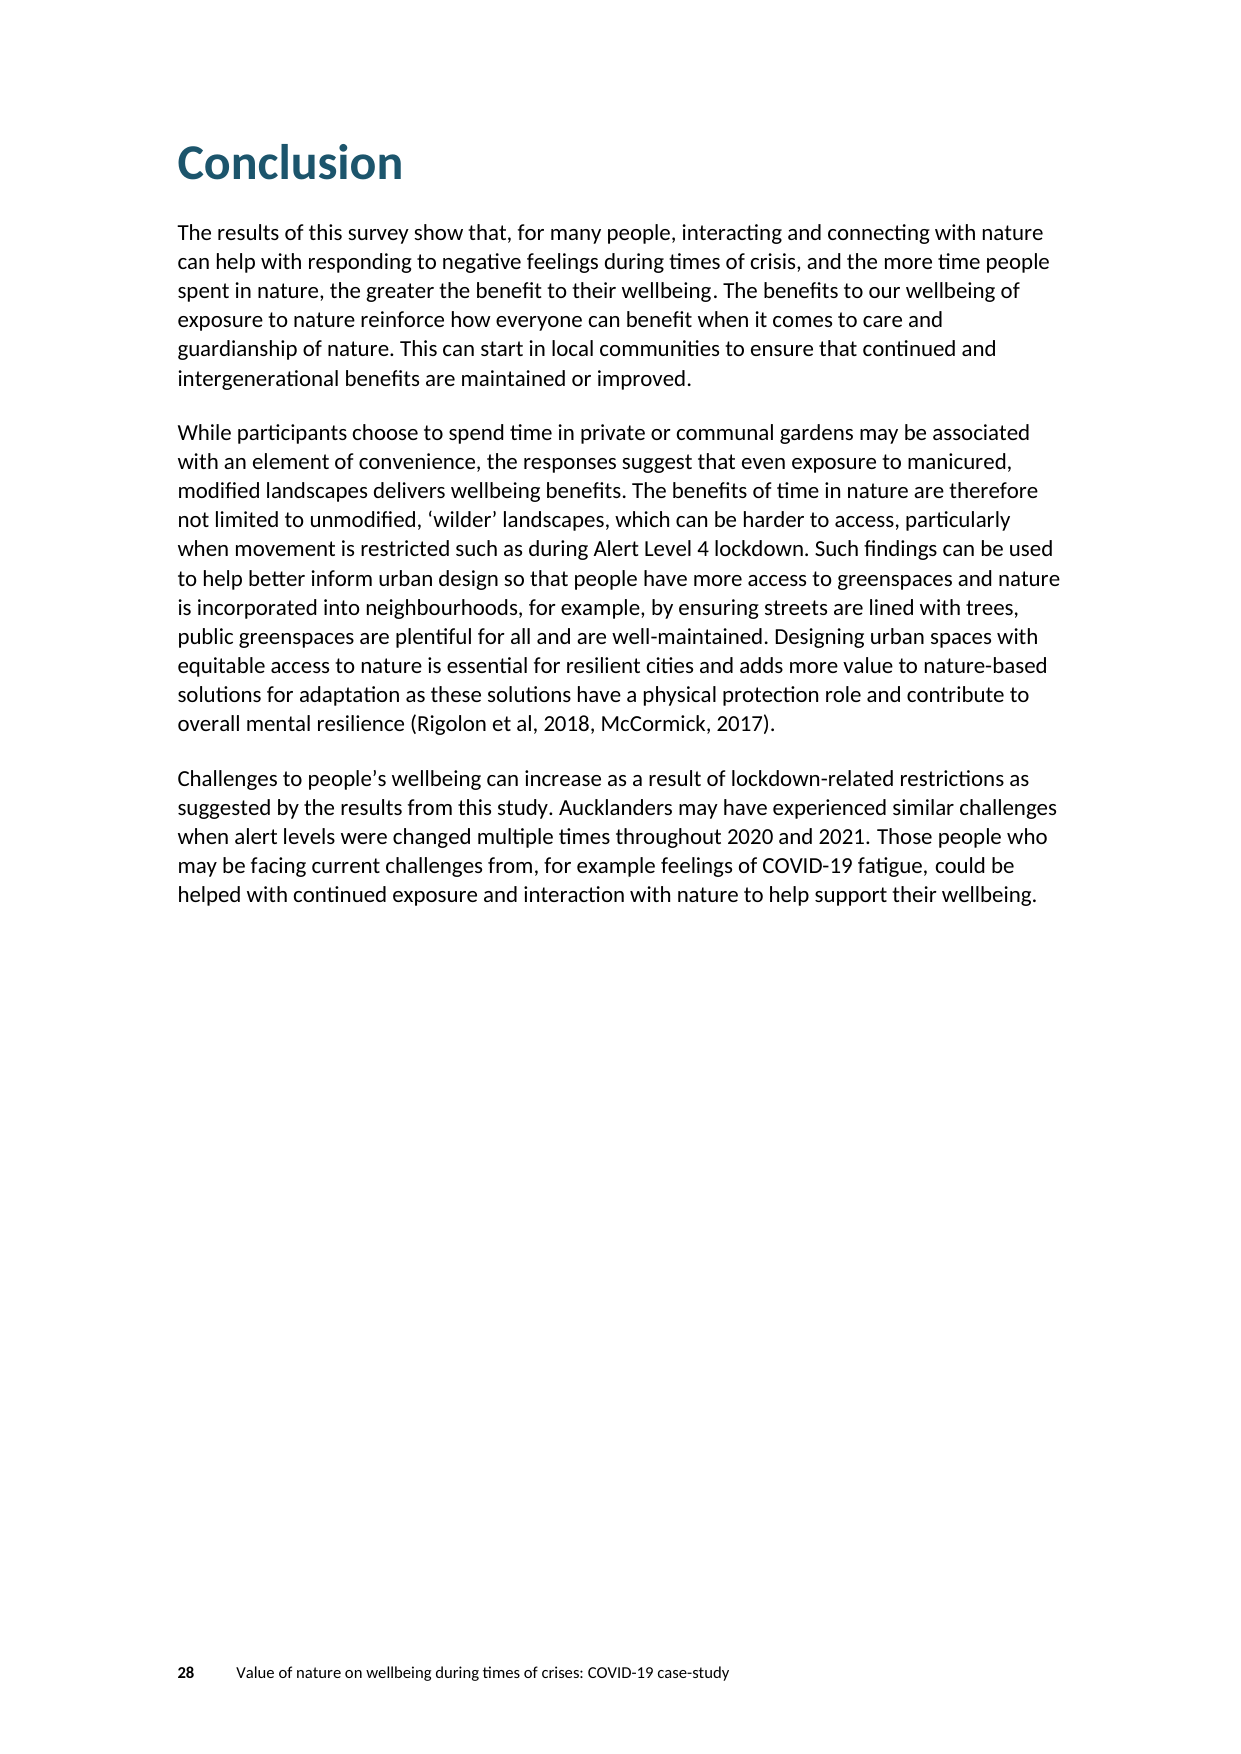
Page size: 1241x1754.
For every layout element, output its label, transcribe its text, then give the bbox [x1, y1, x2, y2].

text Challenges to people’s wellbeing can increase as a result of lockdown-related restrictions as suggested by the results from this study. Aucklanders may have experienced similar challenges when alert levels were changed multiple times throughout 2020 and 2021. Those people who may be facing current challenges from, for example feelings of COVID-19 fatigue, could be helped with continued exposure and interaction with nature to help support their wellbeing. [177, 762, 1063, 908]
text Conclusion [177, 131, 1063, 192]
text While participants choose to spend time in private or communal gardens may be associated with an element of convenience, the responses suggest that even exposure to manicured, modified landscapes delivers wellbeing benefits. The benefits of time in nature are therefore not limited to unmodified, ‘wilder’ landscapes, which can be harder to access, particularly when movement is restricted such as during Alert Level 4 lockdown. Such findings can be used to help better inform urban design so that people have more access to greenspaces and nature is incorporated into neighbourhoods, for example, by ensuring streets are lined with trees, public greenspaces are plentiful for all and are well-maintained. Designing urban spaces with equitable access to nature is essential for resilient cities and adds more value to nature-based solutions for adaptation as these solutions have a physical protection role and contribute to overall mental resilience (Rigolon et al, 2018, McCormick, 2017). [177, 417, 1063, 737]
text The results of this survey show that, for many people, interacting and connecting with nature can help with responding to negative feelings during times of crisis, and the more time people spent in nature, the greater the benefit to their wellbeing. The benefits to our wellbeing of exposure to nature reinforce how everyone can benefit when it comes to care and guardianship of nature. This can start in local communities to ensure that continued and intergenerational benefits are maintained or improved. [177, 217, 1063, 392]
